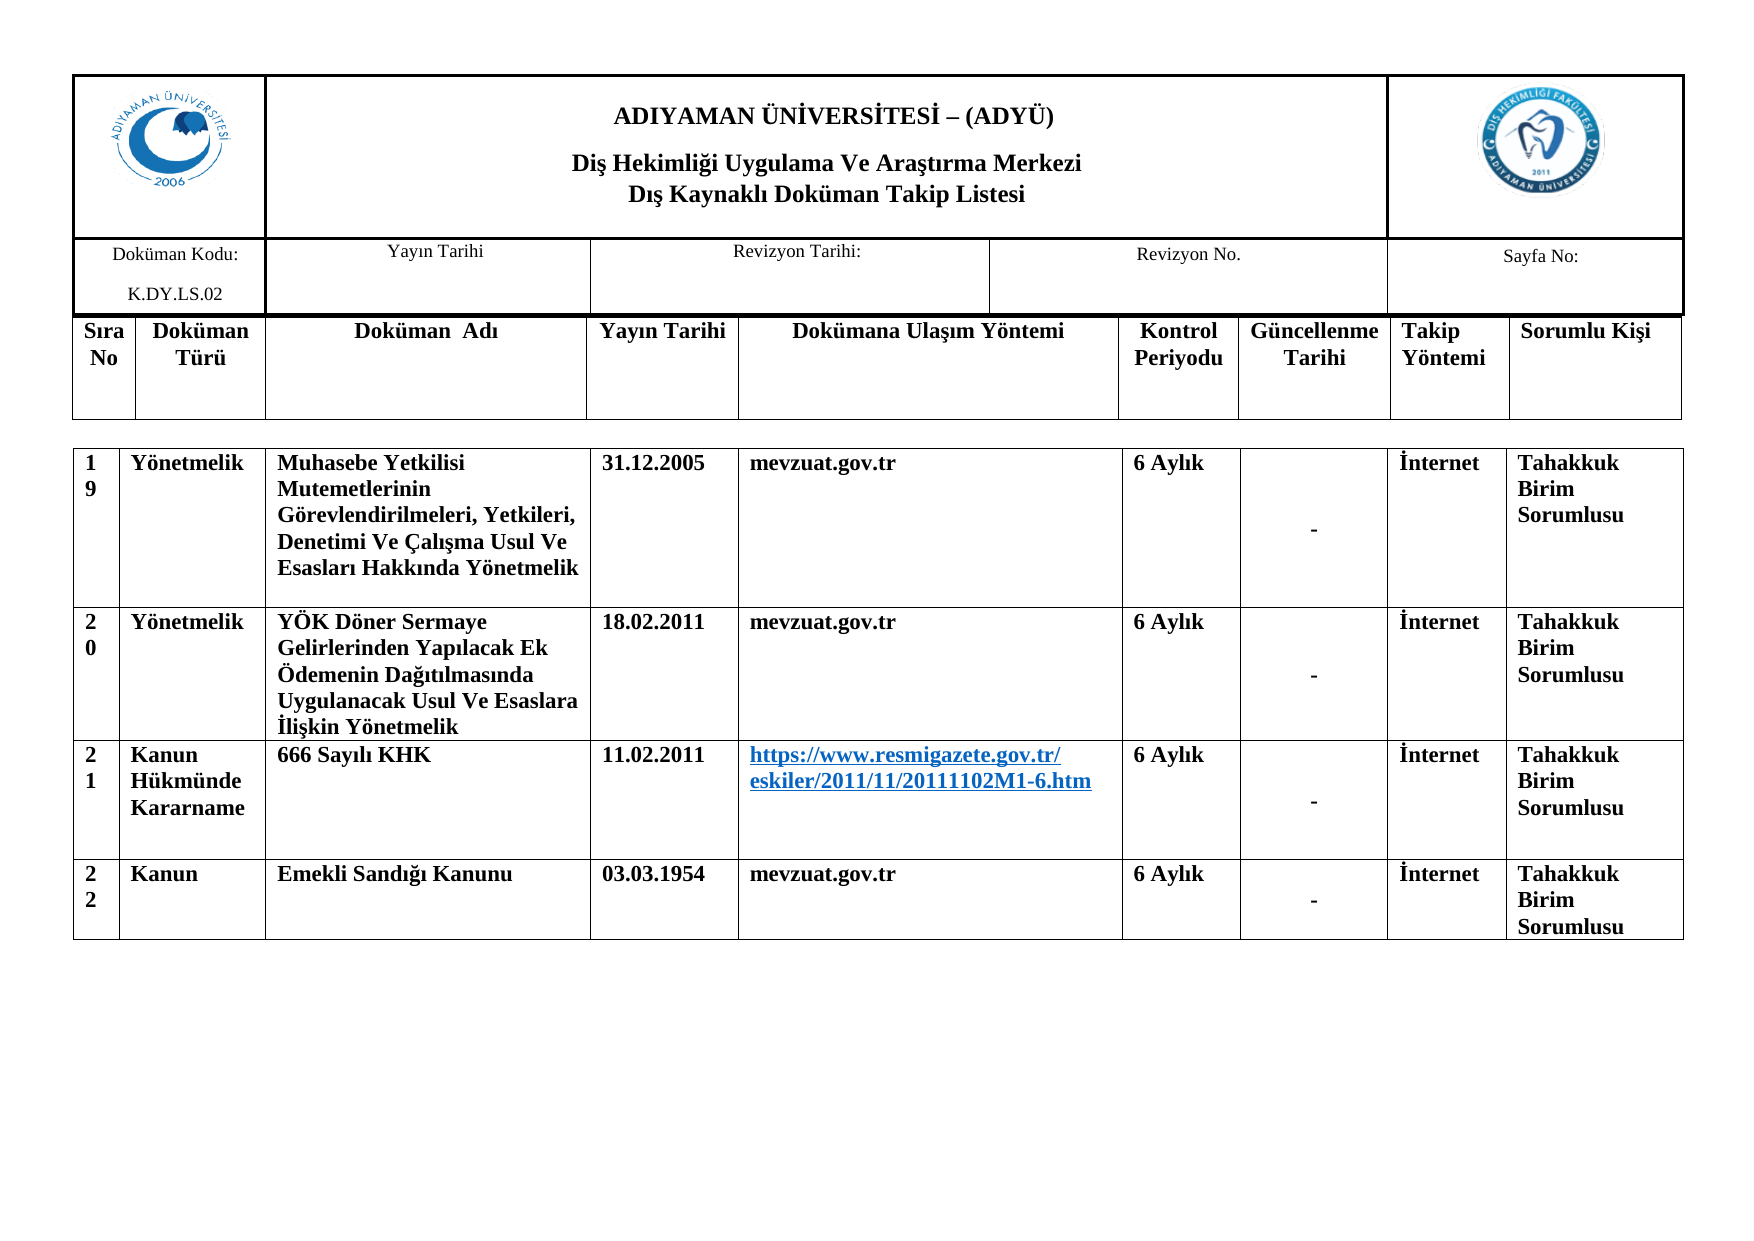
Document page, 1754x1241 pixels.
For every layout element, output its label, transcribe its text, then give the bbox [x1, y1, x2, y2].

table_cell 03.03.1954 [591, 860, 738, 939]
table_cell İnternet [1388, 608, 1506, 740]
table_header Tahakkuk Birim Sorumlusu [1507, 449, 1683, 607]
table_cell Yönetmelik [120, 608, 265, 740]
table_cell Kanun [120, 860, 265, 939]
table_header 6 Aylık [1123, 449, 1240, 607]
table_cell Tahakkuk Birim Sorumlusu [1507, 608, 1683, 740]
table_cell YÖK Döner Sermaye Gelirlerinden Yapılacak Ek Ödemenin Dağıtılmasında Uygulanacak Usul Ve Esaslara İlişkin Yönetmelik [266, 608, 590, 740]
table_header Yönetmelik [120, 449, 265, 607]
table_cell 6 Aylık [1123, 860, 1240, 939]
table_header Muhasebe Yetkilisi Mutemetlerinin Görevlendirilmeleri, Yetkileri, Denetimi Ve Çalışma Usul Ve Esasları Hakkında Yönetmelik [266, 449, 590, 607]
table_cell 21 [74, 741, 119, 859]
table_cell 11.02.2011 [591, 741, 738, 859]
table_cell https://www.resmigazete.gov.tr/eskiler/2011/11/20111102M1-6.htm [739, 741, 1122, 859]
table_cell - [1241, 608, 1387, 740]
table_header İnternet [1388, 449, 1506, 607]
table_cell 20 [74, 608, 119, 740]
table_header - [1241, 449, 1387, 607]
table_cell 6 Aylık [1123, 741, 1240, 859]
table_header 31.12.2005 [591, 449, 738, 607]
picture [1475, 81, 1607, 199]
table_cell 22 [74, 860, 119, 939]
table_cell Kanun Hükmünde Kararname [120, 741, 265, 859]
table_header mevzuat.gov.tr [739, 449, 1122, 607]
table_cell İnternet [1388, 860, 1506, 939]
table_cell mevzuat.gov.tr [739, 608, 1122, 740]
table_cell Tahakkuk Birim Sorumlusu [1574, 860, 1683, 939]
table_cell 18.02.2011 [591, 608, 738, 740]
table_cell - [1241, 741, 1387, 859]
table_cell Tahakkuk Birim Sorumlusu [1507, 741, 1683, 859]
table_header 19 [74, 449, 119, 607]
table_cell - [1241, 860, 1387, 939]
table_cell mevzuat.gov.tr [739, 860, 1122, 939]
table_cell Emekli Sandığı Kanunu [266, 860, 590, 939]
table_cell 666 Sayılı KHK [266, 741, 590, 859]
table_cell 6 Aylık [1123, 608, 1240, 740]
table_cell İnternet [1388, 741, 1506, 859]
picture [97, 79, 243, 197]
